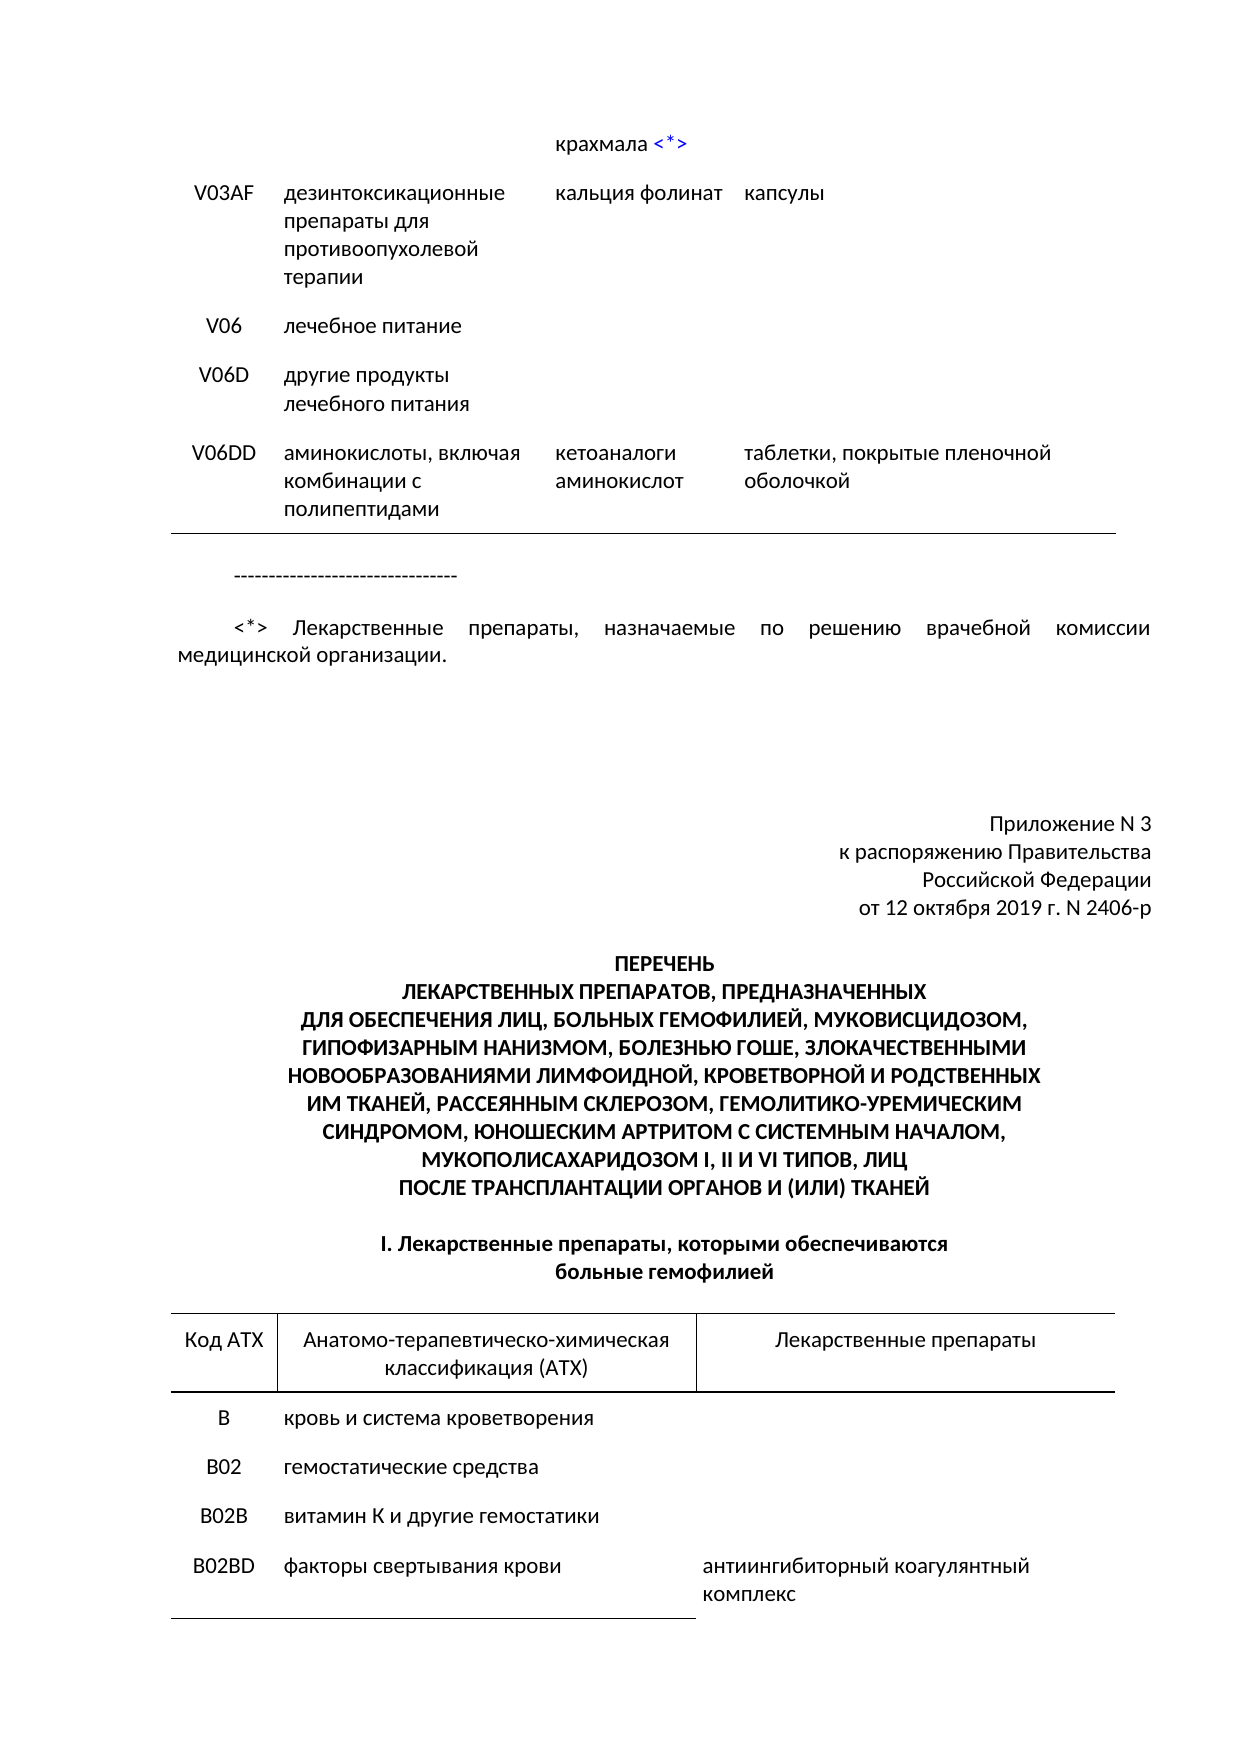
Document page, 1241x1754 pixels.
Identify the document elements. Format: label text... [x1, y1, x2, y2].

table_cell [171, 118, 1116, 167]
title ДЛЯ ОБЕСПЕЧЕНИЯ ЛИЦ, БОЛЬНЫХ ГЕМОФИЛИЕЙ, МУКОВИСЦИДОЗОМ, [177, 1005, 1152, 1033]
text <*> Лекарственные препараты, назначаемые по решению врачебной комиссии медицинской организации. [177, 613, 1152, 669]
text Российской Федерации [177, 865, 1152, 893]
text Приложение N 3 [177, 809, 1152, 837]
text к распоряжению Правительства [177, 837, 1152, 865]
title больные гемофилией [177, 1257, 1152, 1285]
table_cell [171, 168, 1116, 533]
title ПОСЛЕ ТРАНСПЛАНТАЦИИ ОРГАНОВ И (ИЛИ) ТКАНЕЙ [177, 1173, 1152, 1201]
title ЛЕКАРСТВЕННЫХ ПРЕПАРАТОВ, ПРЕДНАЗНАЧЕННЫХ [177, 977, 1152, 1005]
title ПЕРЕЧЕНЬ [177, 949, 1152, 977]
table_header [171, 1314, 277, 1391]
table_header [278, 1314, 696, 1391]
title ГИПОФИЗАРНЫМ НАНИЗМОМ, БОЛЕЗНЬЮ ГОШЕ, ЗЛОКАЧЕСТВЕННЫМИ [177, 1033, 1152, 1061]
text от 12 октября 2019 г. N 2406-р [177, 893, 1152, 921]
title МУКОПОЛИСАХАРИДОЗОМ I, II И VI ТИПОВ, ЛИЦ [177, 1145, 1152, 1173]
text -------------------------------- [177, 562, 1152, 590]
title I. Лекарственные препараты, которыми обеспечиваются [177, 1229, 1152, 1257]
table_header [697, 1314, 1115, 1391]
title СИНДРОМОМ, ЮНОШЕСКИМ АРТРИТОМ С СИСТЕМНЫМ НАЧАЛОМ, [177, 1117, 1152, 1145]
title НОВООБРАЗОВАНИЯМИ ЛИМФОИДНОЙ, КРОВЕТВОРНОЙ И РОДСТВЕННЫХ [177, 1061, 1152, 1089]
title ИМ ТКАНЕЙ, РАССЕЯННЫМ СКЛЕРОЗОМ, ГЕМОЛИТИКО-УРЕМИЧЕСКИМ [177, 1089, 1152, 1117]
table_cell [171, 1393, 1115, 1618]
